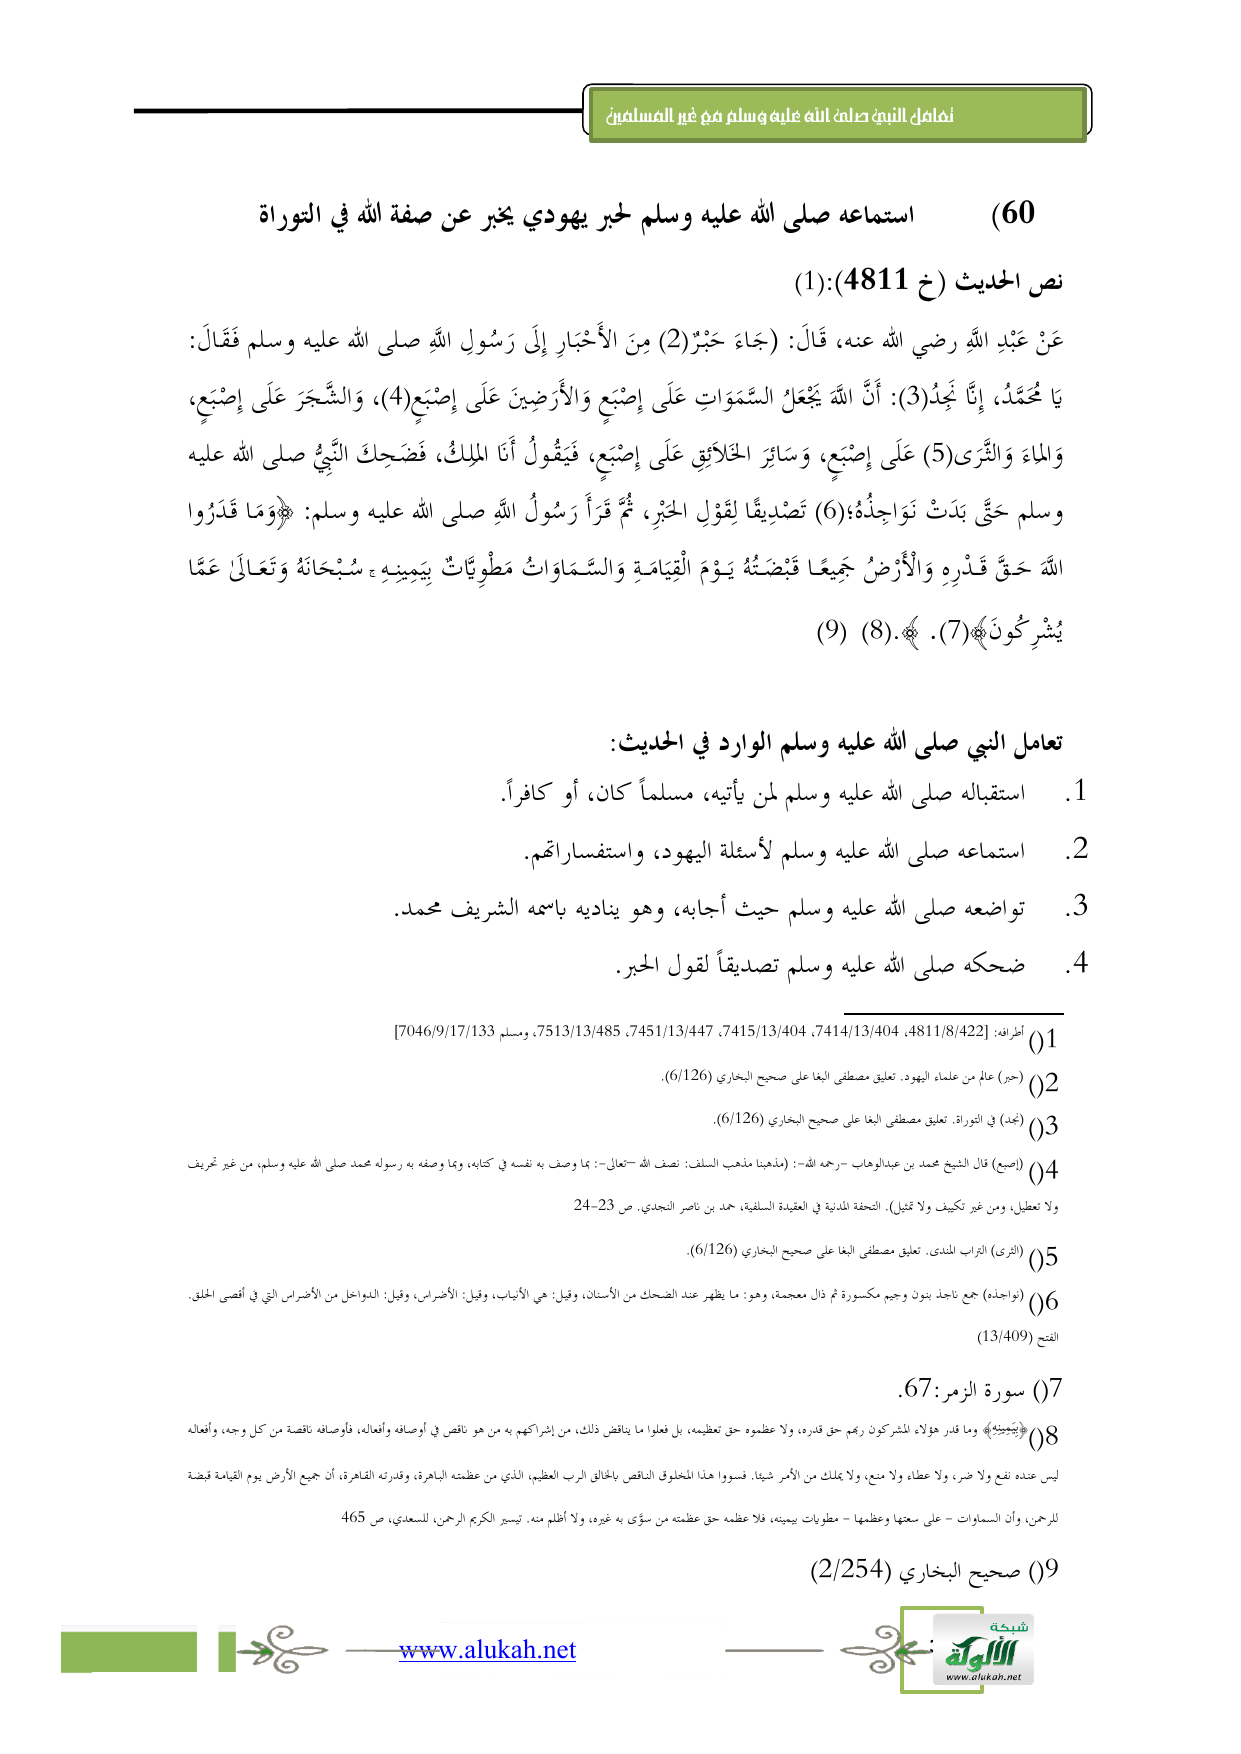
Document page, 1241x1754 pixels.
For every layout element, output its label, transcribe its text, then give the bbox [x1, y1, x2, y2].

list استماعه صلى الله عليه وسلم لأسئلة اليهود، واستفساراتهم. [187, 827, 1063, 877]
picture [59, 1610, 1035, 1692]
text عَنْ عَبْدِ اللَّهِ رضي الله عنه، قَالَ: (جَاءَ حَبْرٌ() مِنَ الأَحْبَارِ إِلَى رَسُولِ اللَّهِ صلى الله عليه وسلم فَقَالَ: يَا مُحَمَّدُ، إِنَّا نَجِدُ(): أَنَّ اللَّهَ يَجْعَلُ السَّمَوَاتِ عَلَى إِصْبَعٍ وَالأَرَضِينَ عَلَى إِصْبَعٍ()، وَالشَّجَرَ عَلَى إِصْبَعٍ، وَالمَاءَ وَالثَّرَى() عَلَى إِصْبَعٍ، وَسَائِرَ الخَلاَئِقِ عَلَى إِصْبَعٍ، فَيَقُولُ أَنَا المَلِكُ، فَضَحِكَ النَّبِيُّ صلى الله عليه وسلم حَتَّى بَدَتْ نَوَاجِذُهُ؛() تَصْدِيقًا لِقَوْلِ الحَبْرِ، ثُمَّ قَرَأَ رَسُولُ اللَّهِ صلى الله عليه وسلم: {وَمَا قَدَرُوا اللَّهَ حَقَّ قَدْرِهِ وَالْأَرْضُ جَمِيعًا قَبْضَتُهُ يَوْمَ الْقِيَامَةِ وَالسَّمَاوَاتُ مَطْوِيَّاتٌ بِيَمِينِهِ ۚ سُبْحَانَهُ وَتَعَالَىٰ عَمَّا يُشْرِكُونَ}(). }.() () [187, 316, 1063, 659]
text نص الحديث (خ 4811):() [187, 257, 1063, 308]
list ضحكه صلى الله عليه وسلم تصديقاً لقول الحبر. [187, 941, 1063, 991]
subtitle استماعه صلى الله عليه وسلم لحبر يهودي يخبر عن صفة الله في التوراة [187, 189, 1063, 243]
text تعامل النبي صلى الله عليه وسلم الوارد في الحديث: [187, 718, 1063, 769]
list تواضعه صلى الله عليه وسلم حيث أجابه، وهو يناديه باسمه الشريف محمد. [187, 884, 1063, 934]
list استقباله صلى الله عليه وسلم لمن يأتيه، مسلماً كان، أو كافراً. [187, 769, 1063, 819]
